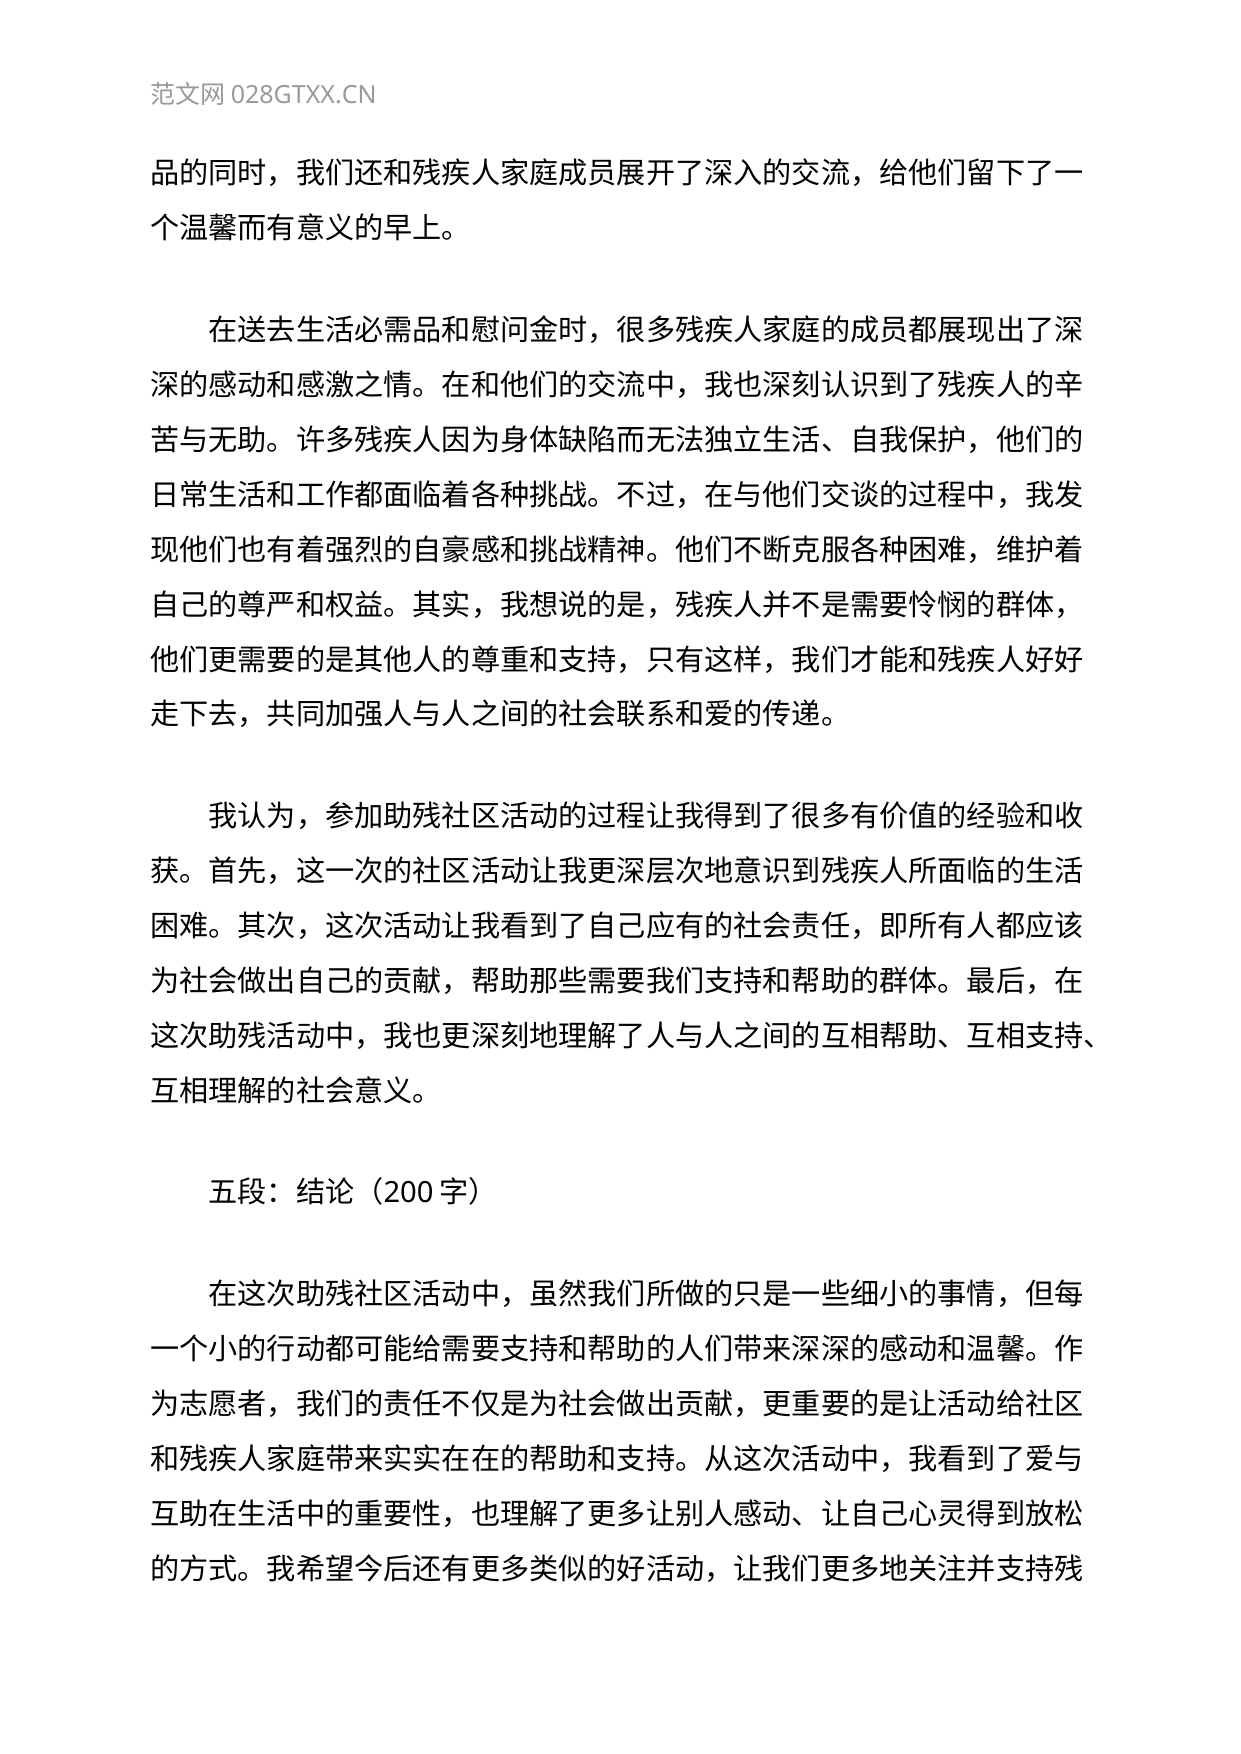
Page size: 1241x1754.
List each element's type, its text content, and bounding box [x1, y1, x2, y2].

text 我认为，参加助残社区活动的过程让我得到了很多有价值的经验和收获。首先，这一次的社区活动让我更深层次地意识到残疾人所面临的生活困难。其次，这次活动让我看到了自己应有的社会责任，即所有人都应该为社会做出自己的贡献，帮助那些需要我们支持和帮助的群体。最后，在这次助残活动中，我也更深刻地理解了人与人之间的互相帮助、互相支持、互相理解的社会意义。 [150, 793, 1090, 1109]
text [150, 1271, 1090, 1588]
text 五段：结论（200字） [150, 1169, 1090, 1211]
text 在送去生活必需品和慰问金时，很多残疾人家庭的成员都展现出了深深的感动和感激之情。在和他们的交流中，我也深刻认识到了残疾人的辛苦与无助。许多残疾人因为身体缺陷而无法独立生活、自我保护，他们的日常生活和工作都面临着各种挑战。不过，在与他们交谈的过程中，我发现他们也有着强烈的自豪感和挑战精神。他们不断克服各种困难，维护着自己的尊严和权益。其实，我想说的是，残疾人并不是需要怜悯的群体，他们更需要的是其他人的尊重和支持，只有这样，我们才能和残疾人好好走下去，共同加强人与人之间的社会联系和爱的传递。 [150, 307, 1090, 733]
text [150, 150, 1090, 247]
